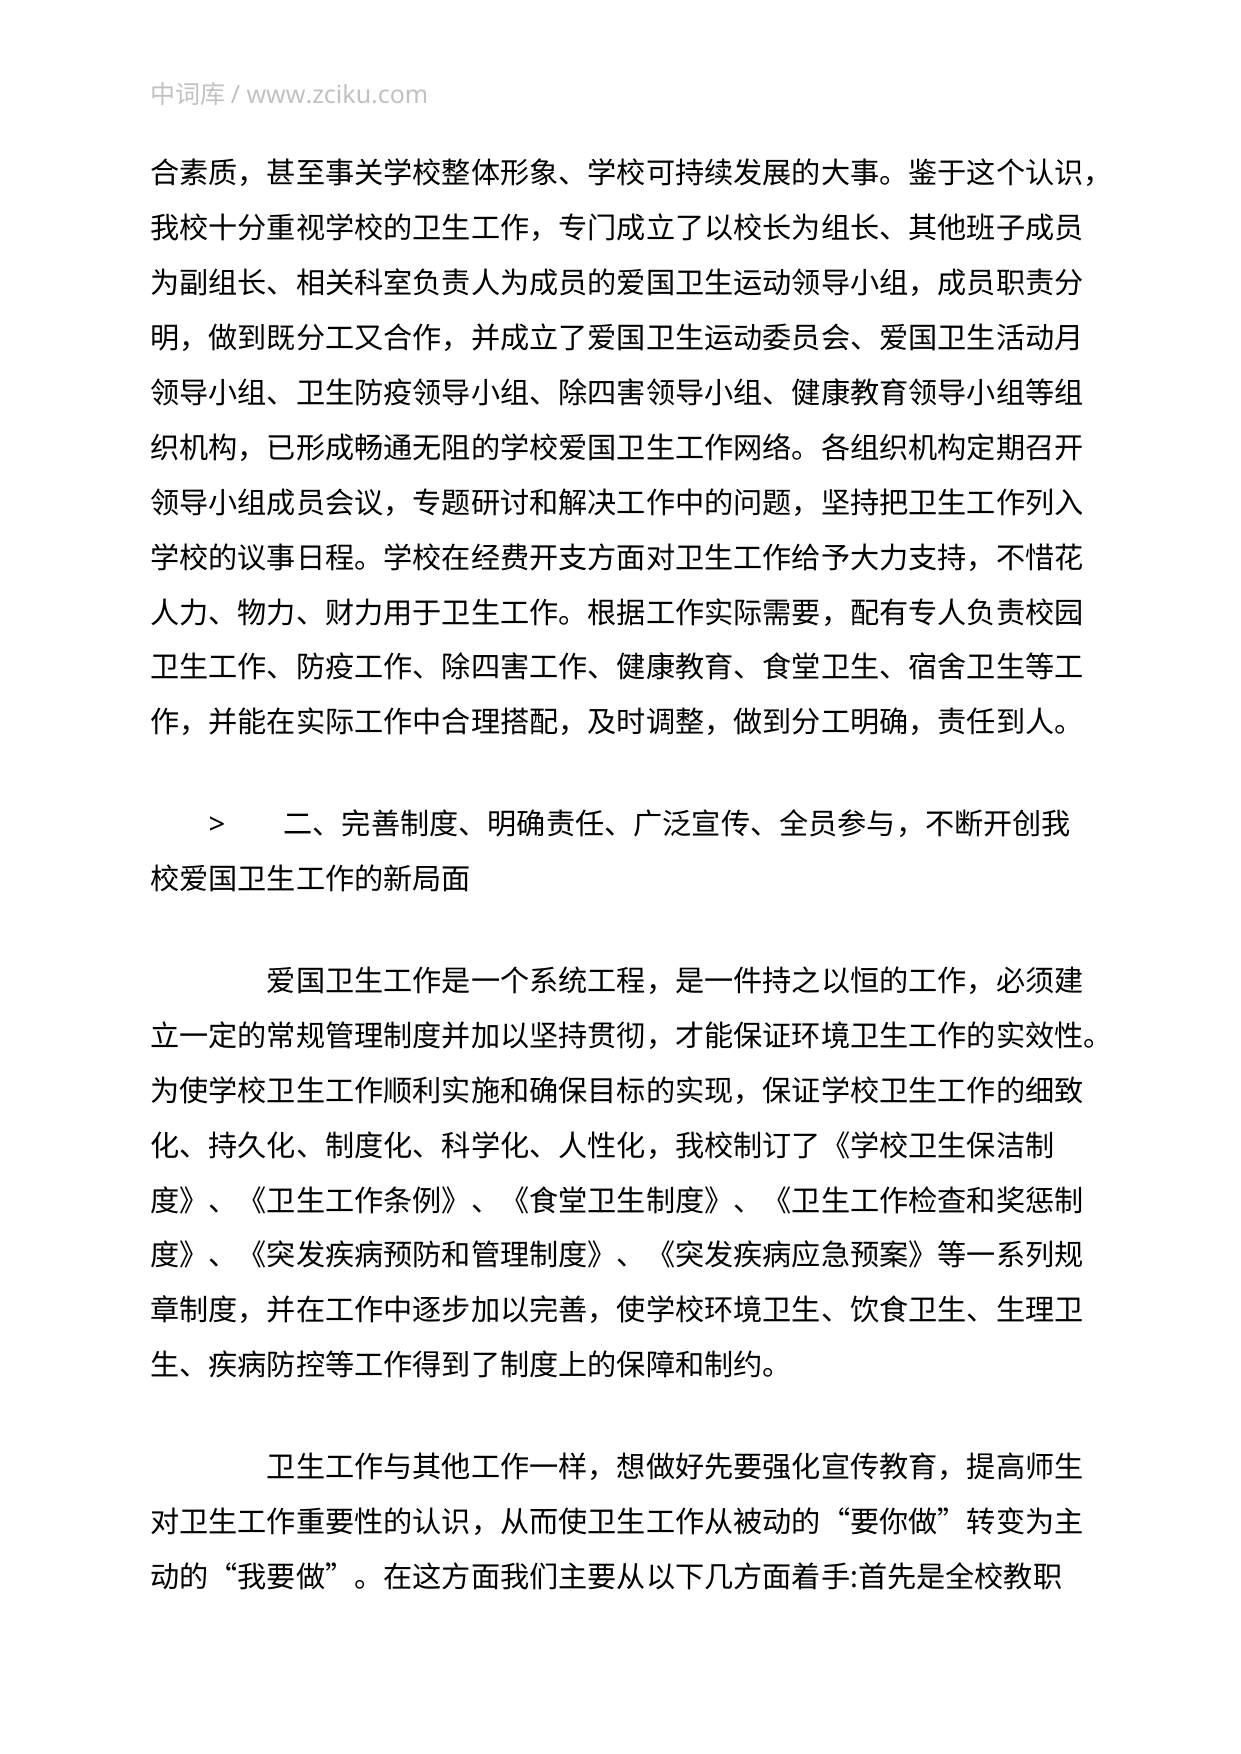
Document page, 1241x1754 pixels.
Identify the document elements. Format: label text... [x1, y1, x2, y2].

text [150, 150, 1090, 741]
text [150, 1443, 1090, 1596]
text 爱国卫生工作是一个系统工程，是一件持之以恒的工作，必须建立一定的常规管理制度并加以坚持贯彻，才能保证环境卫生工作的实效性。为使学校卫生工作顺利实施和确保目标的实现，保证学校卫生工作的细致化、持久化、制度化、科学化、人性化，我校制订了《学校卫生保洁制度》、《卫生工作条例》、《食堂卫生制度》、《卫生工作检查和奖惩制度》、《突发疾病预防和管理制度》、《突发疾病应急预案》等一系列规章制度，并在工作中逐步加以完善，使学校环境卫生、饮食卫生、生理卫生、疾病防控等工作得到了制度上的保障和制约。 [150, 957, 1090, 1384]
text > 二、完善制度、明确责任、广泛宣传、全员参与，不断开创我校爱国卫生工作的新局面 [150, 801, 1090, 898]
